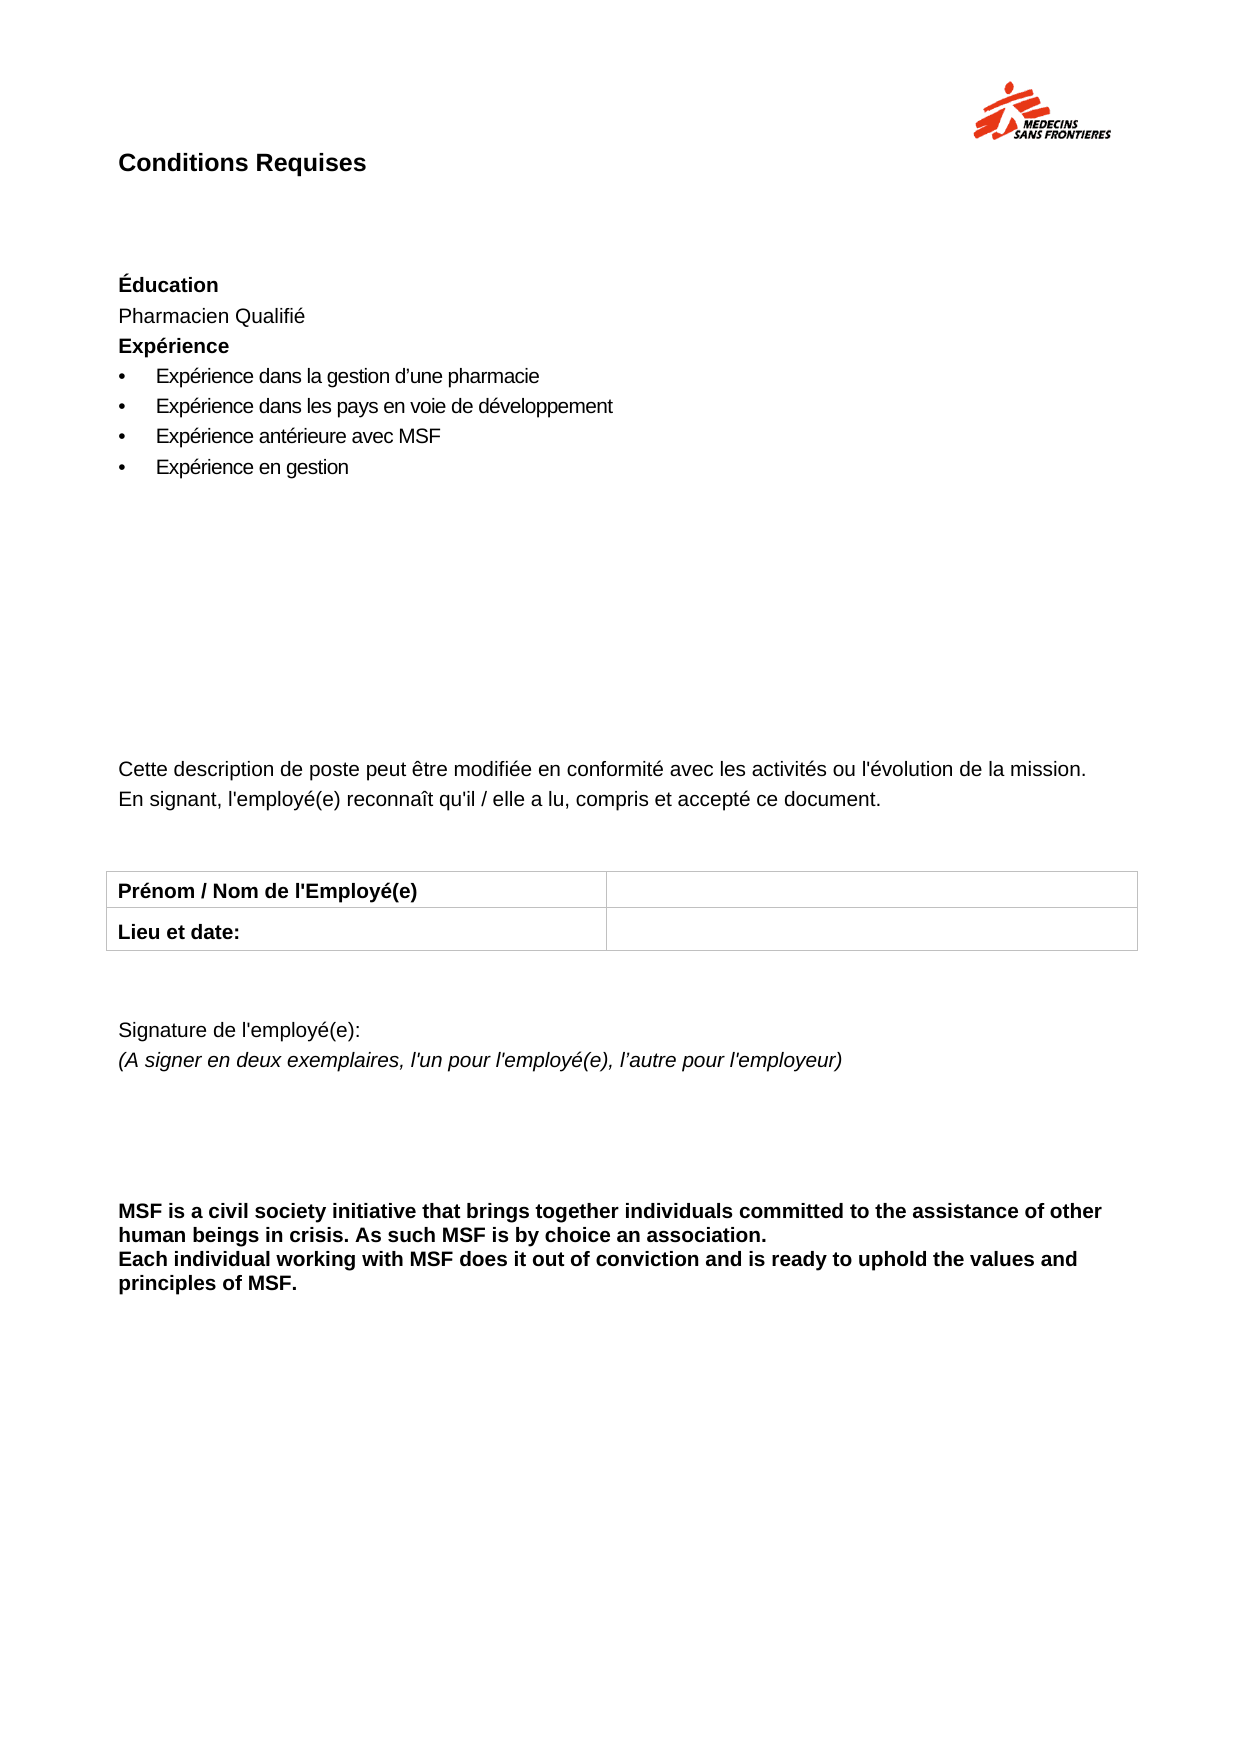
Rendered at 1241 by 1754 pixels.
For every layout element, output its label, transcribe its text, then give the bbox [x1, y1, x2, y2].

text En signant, l'employé(e) reconnaît qu'il / elle a lu, compris et accepté ce document. [118, 787, 1122, 811]
table_header Prénom / Nom de l'Employé(e) [107, 872, 606, 907]
table_cell [607, 908, 1137, 950]
text MSF is a civil society initiative that brings together individuals committed to the assistance of other human beings in crisis. As such MSF is by choice an association. Each individual working with MSF does it out of conviction and is ready to uphold the values and principles of MSF. [118, 1199, 1122, 1294]
table_cell Lieu et date: [107, 908, 606, 950]
text Cette description de poste peut être modifiée en conformité avec les activités ou l'évolution de la mission. [118, 757, 1122, 781]
table_header [607, 872, 1137, 907]
text (A signer en deux exemplaires, l'un pour l'employé(e), l’autre pour l'employeur) [118, 1048, 1122, 1072]
text Signature de l'employé(e): [118, 1017, 1122, 1041]
